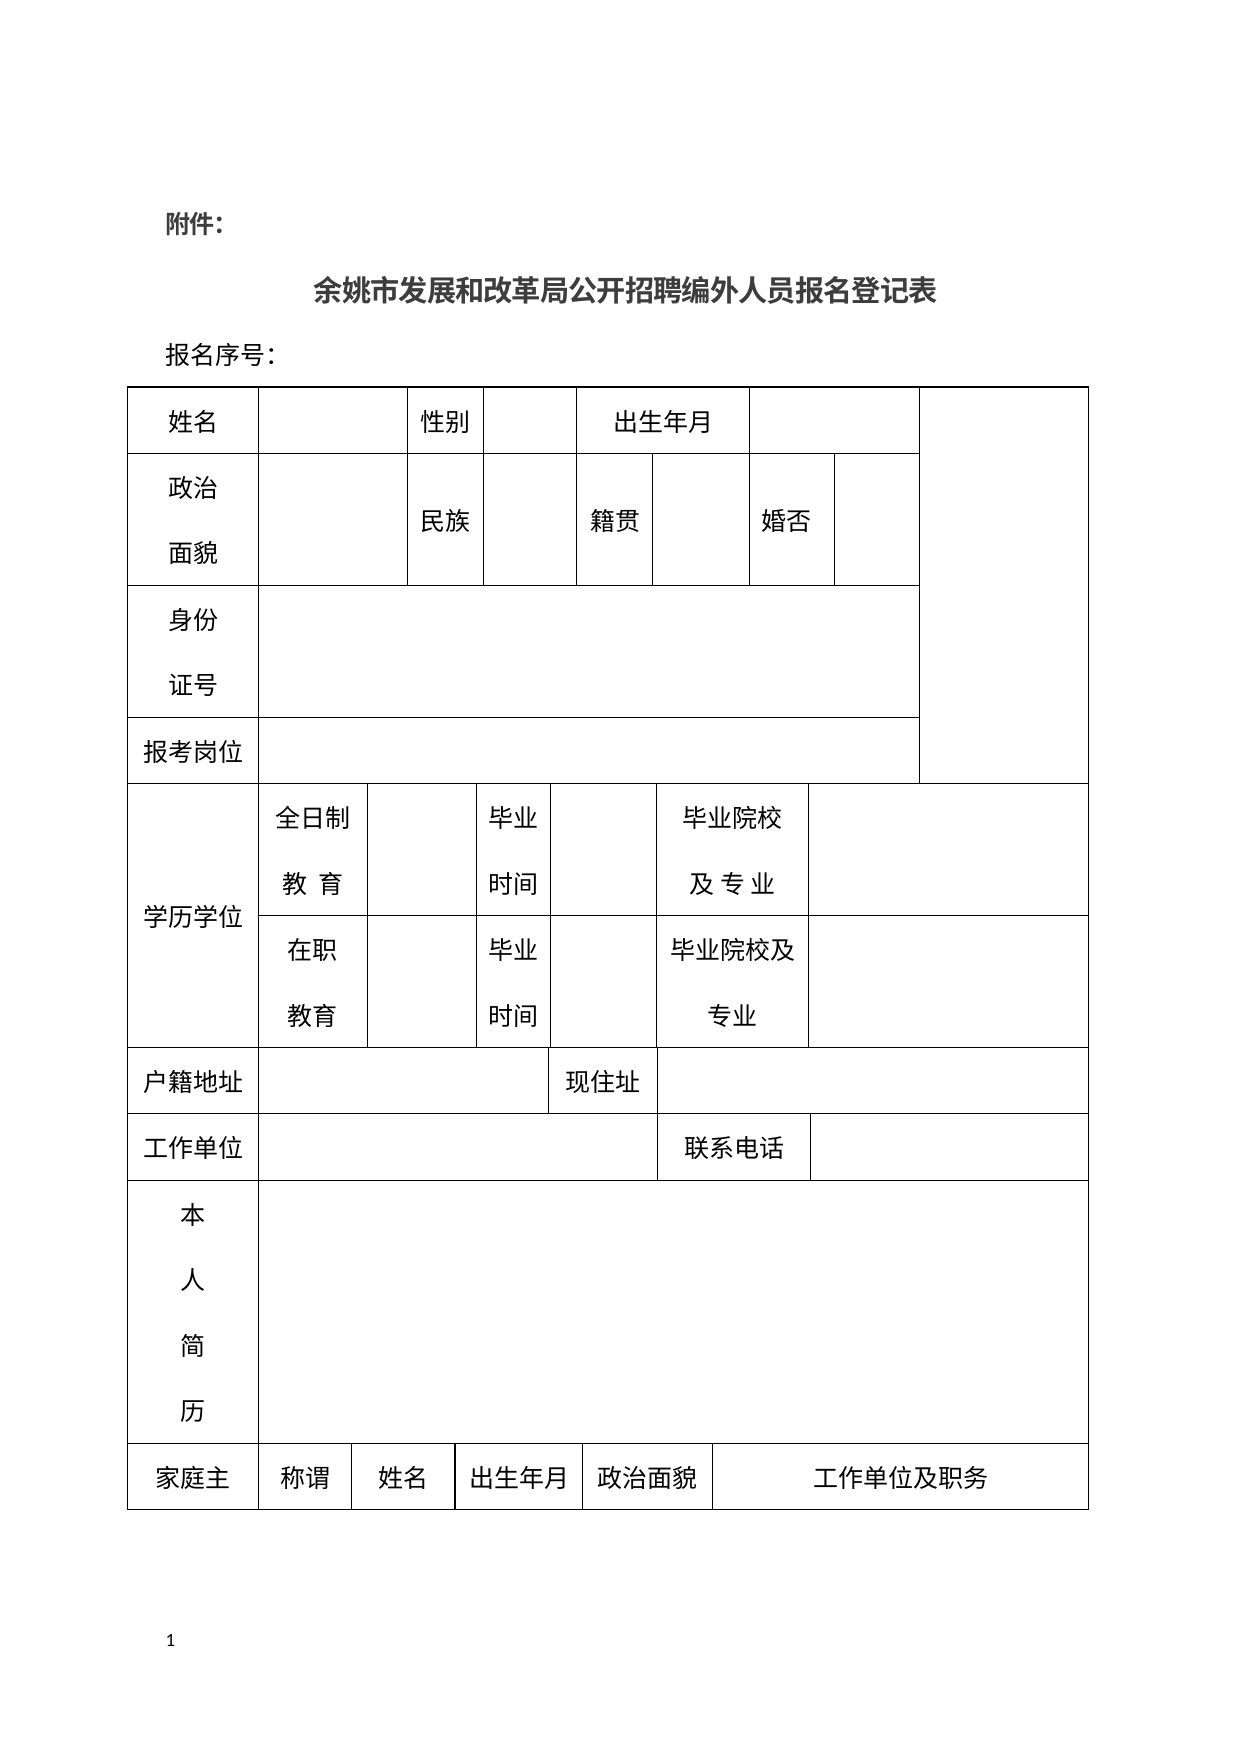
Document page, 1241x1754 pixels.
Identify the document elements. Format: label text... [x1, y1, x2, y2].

table_header [484, 388, 576, 453]
table_cell [368, 784, 476, 915]
table_cell 全日制教 育 [259, 784, 367, 915]
table_cell 出生年月 [456, 1444, 582, 1509]
table_cell [551, 784, 656, 915]
table_cell 称谓 [259, 1444, 351, 1509]
table_cell [259, 454, 407, 585]
table_cell 政治 面貌 [128, 454, 258, 585]
table_cell [551, 916, 656, 1047]
table_cell 民族 [408, 454, 483, 585]
text 余姚市发展和改革局公开招聘编外人员报名登记表 [165, 256, 1087, 321]
table_header [259, 388, 407, 453]
table_cell 家庭主 要成员 及重要 社会关 系 [128, 1444, 258, 1509]
table_cell 毕业院校及专业 [657, 916, 808, 1047]
table_cell 工作单位及职务 [713, 1444, 1088, 1509]
table_cell [809, 916, 1088, 1047]
table_cell 婚否 [750, 454, 834, 585]
table_header 姓名 [128, 388, 258, 453]
table_header [920, 388, 1088, 783]
table_cell 毕业院校 及 专 业 [657, 784, 808, 915]
table_cell [809, 784, 1088, 915]
table_cell [259, 1114, 657, 1180]
table_cell 报考岗位 [128, 718, 258, 783]
table_cell 本 人 简 历 [128, 1181, 258, 1442]
table_cell [484, 454, 576, 585]
table_header 出生年月 [577, 388, 749, 453]
table_cell 学历学位 [128, 784, 258, 1047]
table_cell 籍贯 [577, 454, 652, 585]
table_cell 身份 证号 [128, 586, 258, 717]
table_cell [259, 1181, 1088, 1442]
table_cell [811, 1114, 1088, 1180]
table_cell 政治面貌 [583, 1444, 712, 1509]
table_header 性别 [408, 388, 483, 453]
table_cell 工作单位 [128, 1114, 258, 1180]
table_cell [658, 1048, 1088, 1113]
table_cell 联系电话 [658, 1114, 810, 1180]
table_cell 毕业时间 [477, 784, 550, 915]
table_cell 户籍地址 [128, 1048, 258, 1113]
table_cell [259, 1048, 548, 1113]
text 附件： [165, 190, 1087, 256]
table_cell 毕业时间 [477, 916, 550, 1047]
table_cell [653, 454, 749, 585]
table_cell 在职 教育 [259, 916, 367, 1047]
table_cell [835, 454, 919, 585]
text 报名序号： [165, 321, 1087, 386]
table_cell [259, 718, 919, 783]
table_header [750, 388, 919, 453]
table_cell [259, 586, 919, 717]
table_cell 现住址 [549, 1048, 657, 1113]
table_cell 姓名 [352, 1444, 454, 1509]
table_cell [368, 916, 476, 1047]
